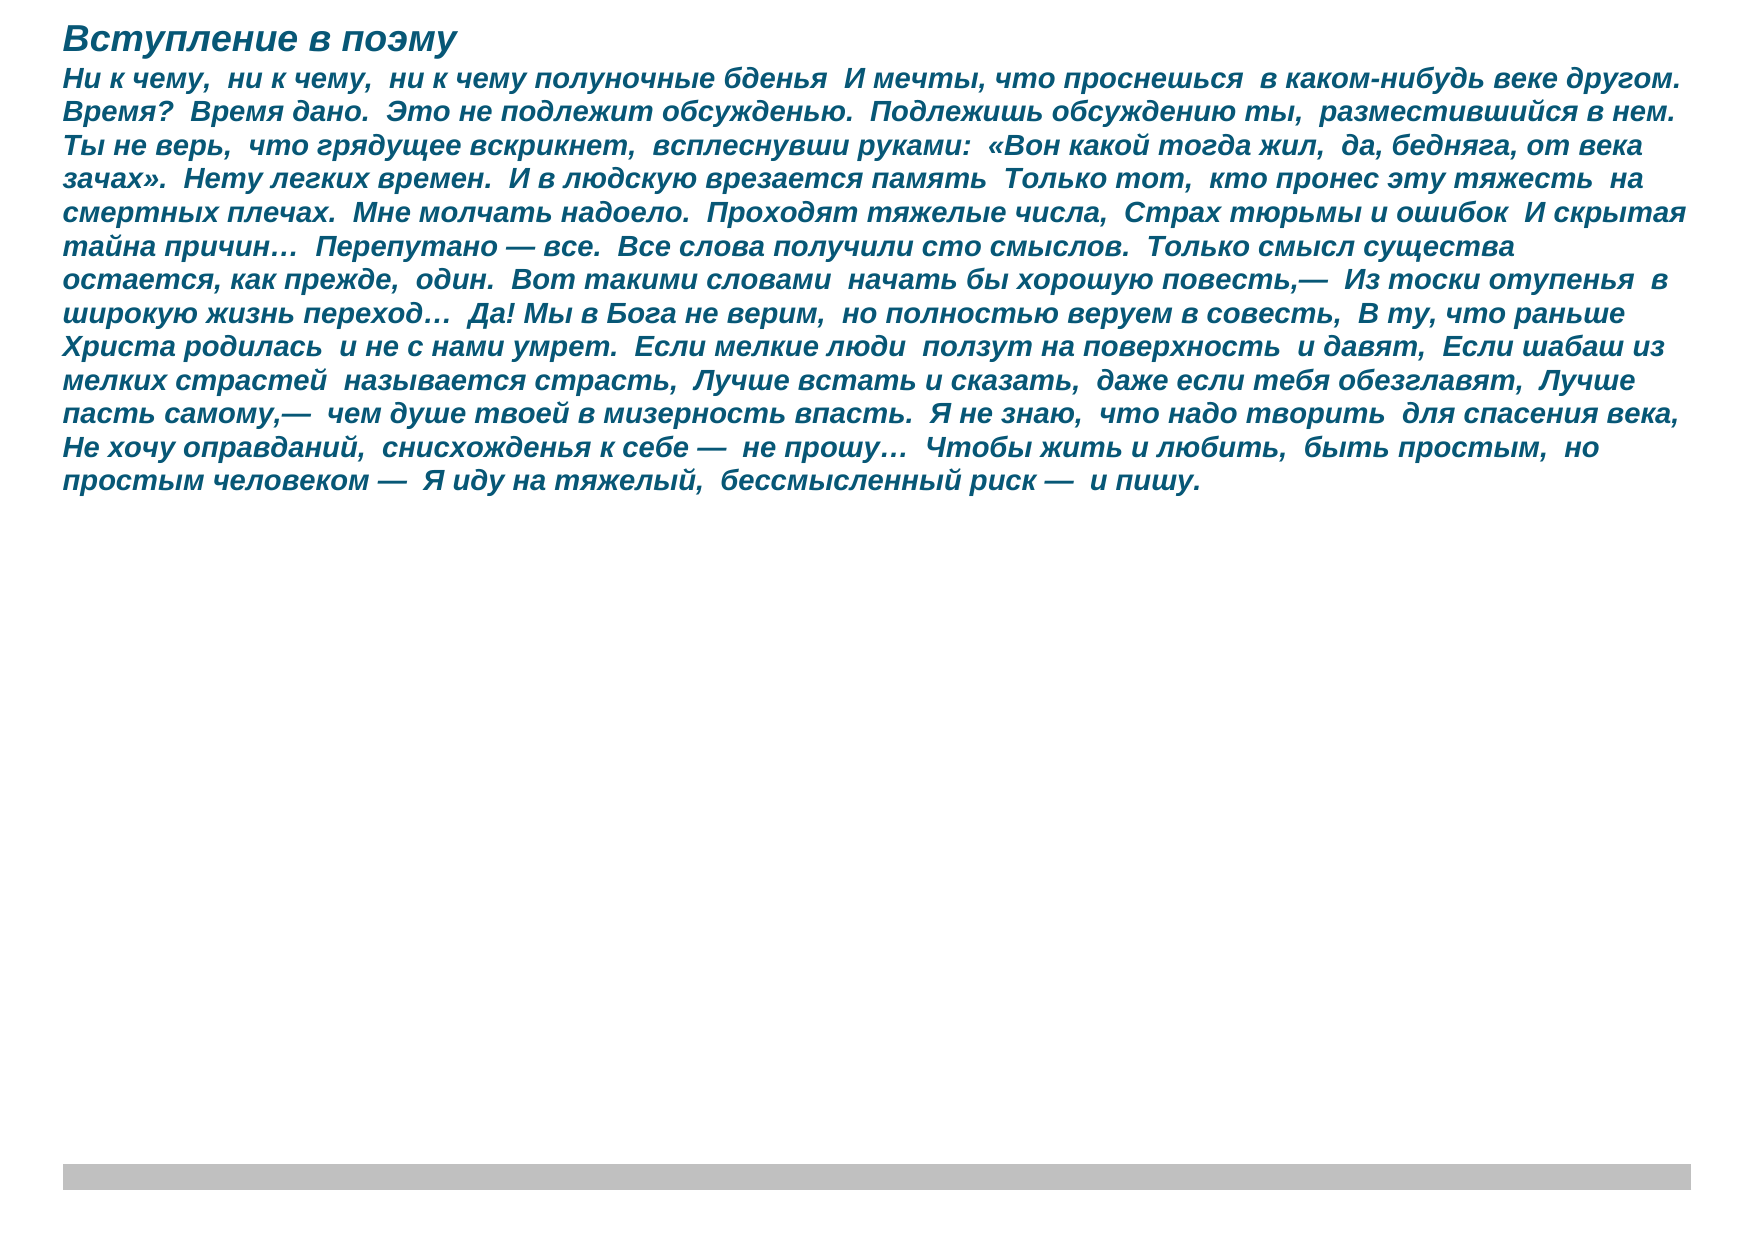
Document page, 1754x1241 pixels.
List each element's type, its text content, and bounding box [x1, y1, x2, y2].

text Ни к чему, [62, 61, 1691, 497]
subtitle Вступление в поэму [62, 17, 1691, 60]
